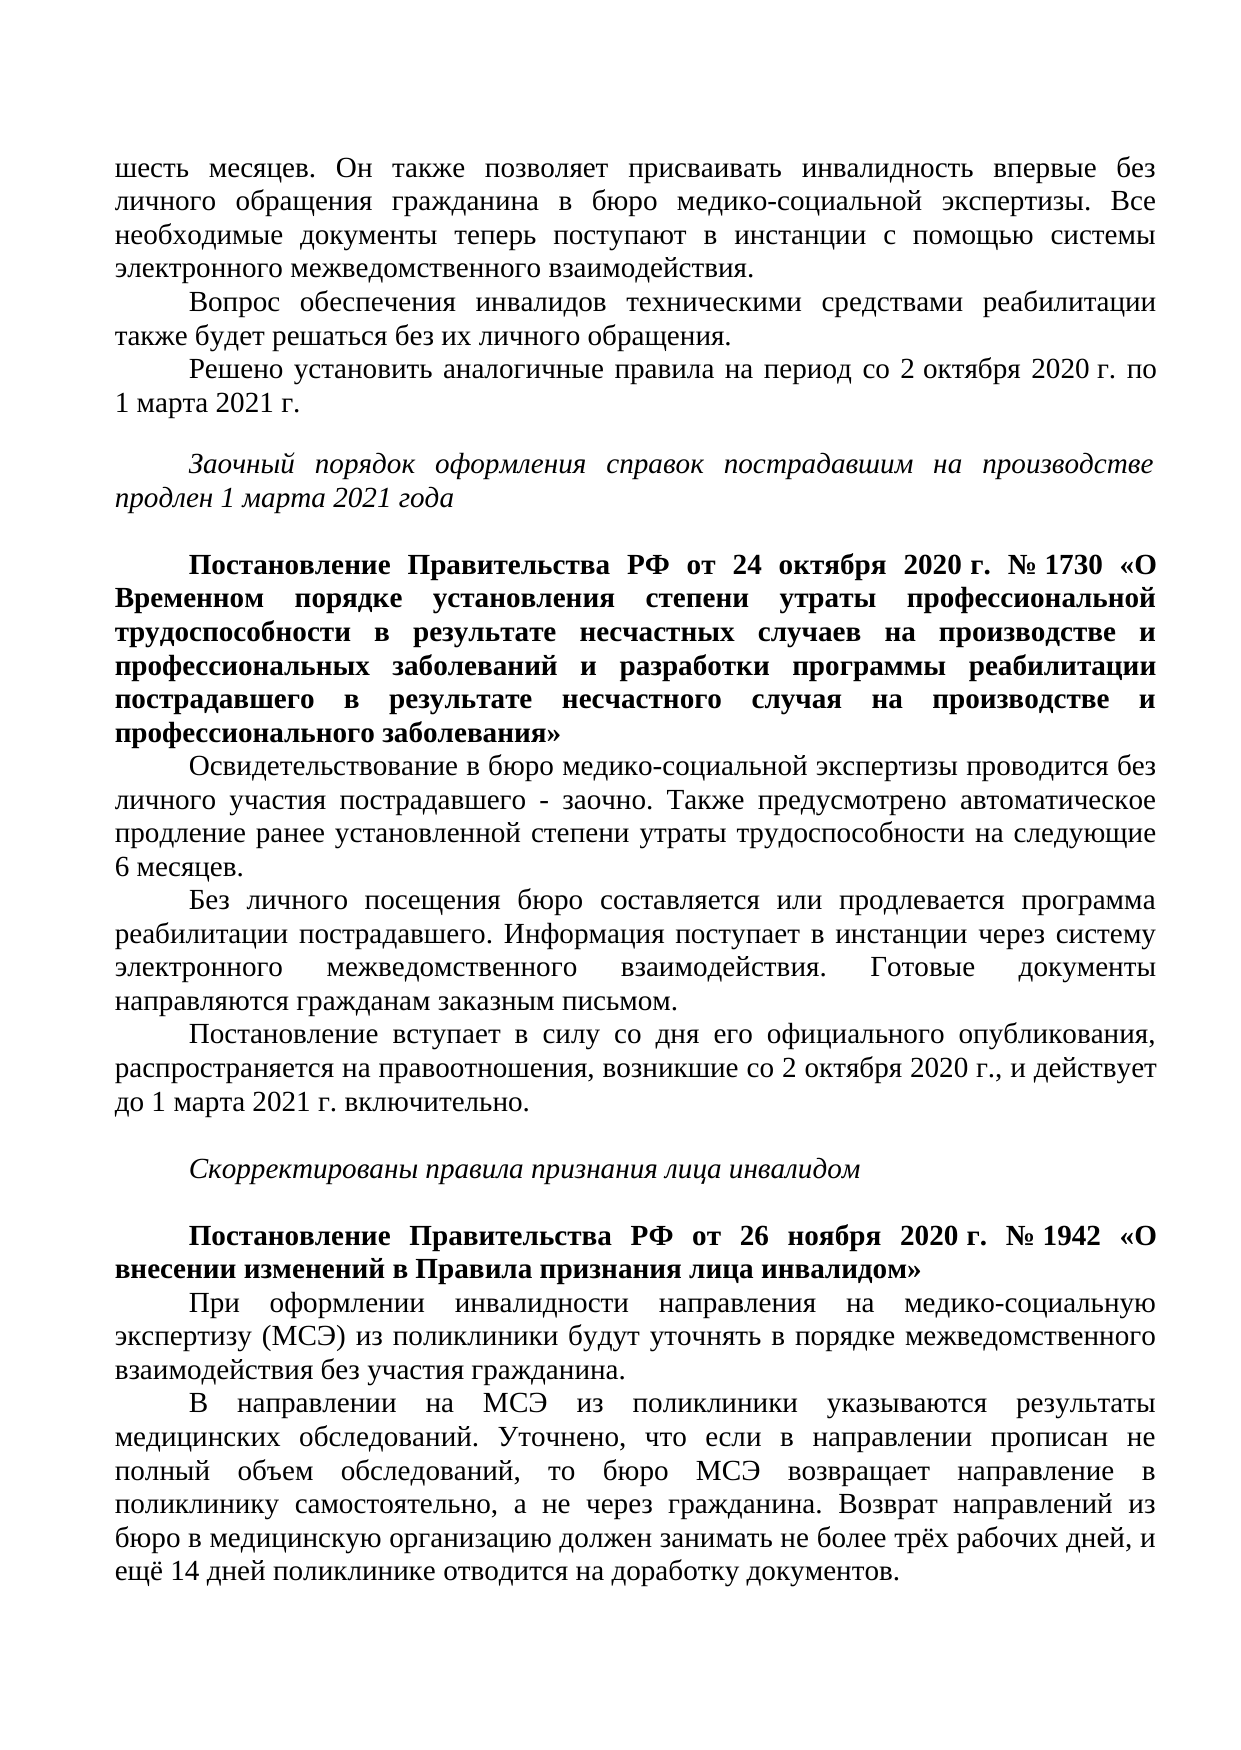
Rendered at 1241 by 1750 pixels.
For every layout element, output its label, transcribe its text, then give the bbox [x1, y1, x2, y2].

text Освидетельствование в бюро медико-социальной экспертизы проводится без личного участия пострадавшего - заочно. Также предусмотрено автоматическое продление ранее установленной степени утраты трудоспособности на следующие 6 месяцев. [114, 748, 1157, 882]
text В направлении на МСЭ из поликлиники указываются результаты медицинских обследований. Уточнено, что если в направлении прописан не полный объем обследований, то бюро МСЭ возвращает направление в поликлинику самостоятельно, а не через гражданина. Возврат направлений из бюро в медицинскую организацию должен занимать не более трёх рабочих дней, и ещё 14 дней поликлинике отводится на доработку документов. [114, 1386, 1157, 1587]
text Постановление Правительства РФ от 24 октября 2020 г. № 1730 «О Временном порядке установления степени утраты профессиональной трудоспособности в результате несчастных случаев на производстве и профессиональных заболеваний и разработки программы реабилитации пострадавшего в результате несчастного случая на производстве и профессионального заболевания» [114, 547, 1157, 748]
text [114, 150, 1157, 284]
text При оформлении инвалидности направления на медико-социальную экспертизу (МСЭ) из поликлиники будут уточнять в порядке межведомственного взаимодействия без участия гражданина. [114, 1285, 1157, 1386]
text Решено установить аналогичные правила на период со 2 октября 2020 г. по 1 марта 2021 г. [114, 351, 1157, 418]
text Заочный порядок оформления справок пострадавшим на производстве продлен 1 марта 2021 года [114, 446, 1157, 513]
text Скорректированы правила признания лица инвалидом [114, 1151, 1157, 1184]
text Постановление вступает в силу со дня его официального опубликования, распространяется на правоотношения, возникшие со 2 октября 2020 г., и действует до 1 марта 2021 г. включительно. [114, 1017, 1157, 1117]
text Вопрос обеспечения инвалидов техническими средствами реабилитации также будет решаться без их личного обращения. [114, 284, 1157, 351]
text Без личного посещения бюро составляется или продлевается программа реабилитации пострадавшего. Информация поступает в инстанции через систему электронного межведомственного взаимодействия. Готовые документы направляются гражданам заказным письмом. [114, 882, 1157, 1017]
text Постановление Правительства РФ от 26 ноября 2020 г. № 1942 «О внесении изменений в Правила признания лица инвалидом» [114, 1218, 1157, 1285]
